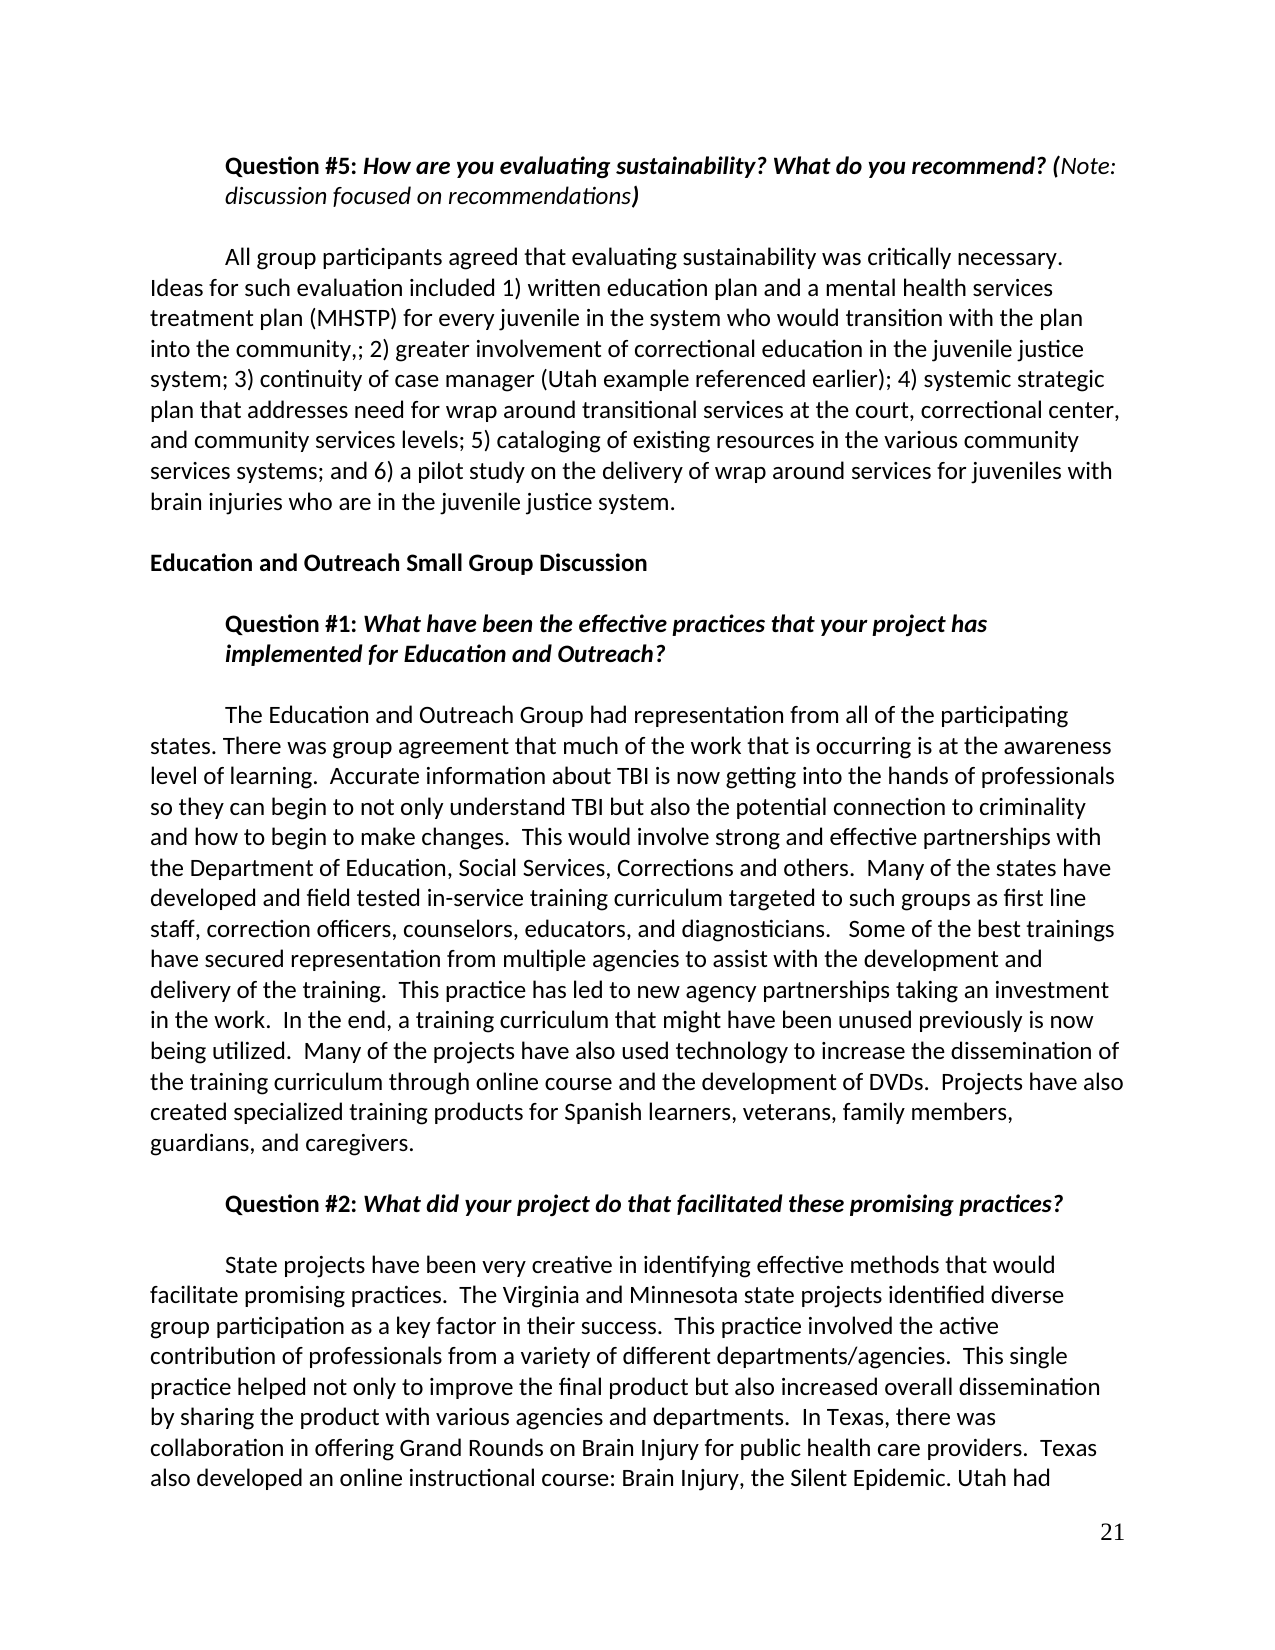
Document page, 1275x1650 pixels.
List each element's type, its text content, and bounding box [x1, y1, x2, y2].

text The Education and Outreach Group had representation from all of the participating states. There was group agreement that much of the work that is occurring is at the awareness level of learning. Accurate information about TBI is now getting into the hands of professionals so they can begin to not only understand TBI but also the potential connection to criminality and how to begin to make changes. This would involve strong and effective partnerships with the Department of Education, Social Services, Corrections and others. Many of the states have developed and field tested in-service training curriculum targeted to such groups as first line staff, correction officers, counselors, educators, and diagnosticians. Some of the best trainings have secured representation from multiple agencies to assist with the development and delivery of the training. This practice has led to new agency partnerships taking an investment in the work. In the end, a training curriculum that might have been unused previously is now being utilized. Many of the projects have also used technology to increase the dissemination of the training curriculum through online course and the development of DVDs. Projects have also created specialized training products for Spanish learners, veterans, family members, guardians, and caregivers. [150, 699, 1125, 1157]
text Question #2: What did your project do that facilitated these promising practices? [150, 1188, 1125, 1218]
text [150, 1249, 1125, 1493]
text Question #1: What have been the effective practices that your project has implemented for Education and Outreach? [225, 608, 1125, 669]
text Question #5: How are you evaluating sustainability? What do you recommend? (Note: discussion focused on recommendations) [225, 150, 1125, 211]
text Education and Outreach Small Group Discussion [150, 547, 1125, 577]
text All group participants agreed that evaluating sustainability was critically necessary. Ideas for such evaluation included 1) written education plan and a mental health services treatment plan (MHSTP) for every juvenile in the system who would transition with the plan into the community,; 2) greater involvement of correctional education in the juvenile justice system; 3) continuity of case manager (Utah example referenced earlier); 4) systemic strategic plan that addresses need for wrap around transitional services at the court, correctional center, and community services levels; 5) cataloging of existing resources in the various community services systems; and 6) a pilot study on the delivery of wrap around services for juveniles with brain injuries who are in the juvenile justice system. [150, 242, 1125, 516]
